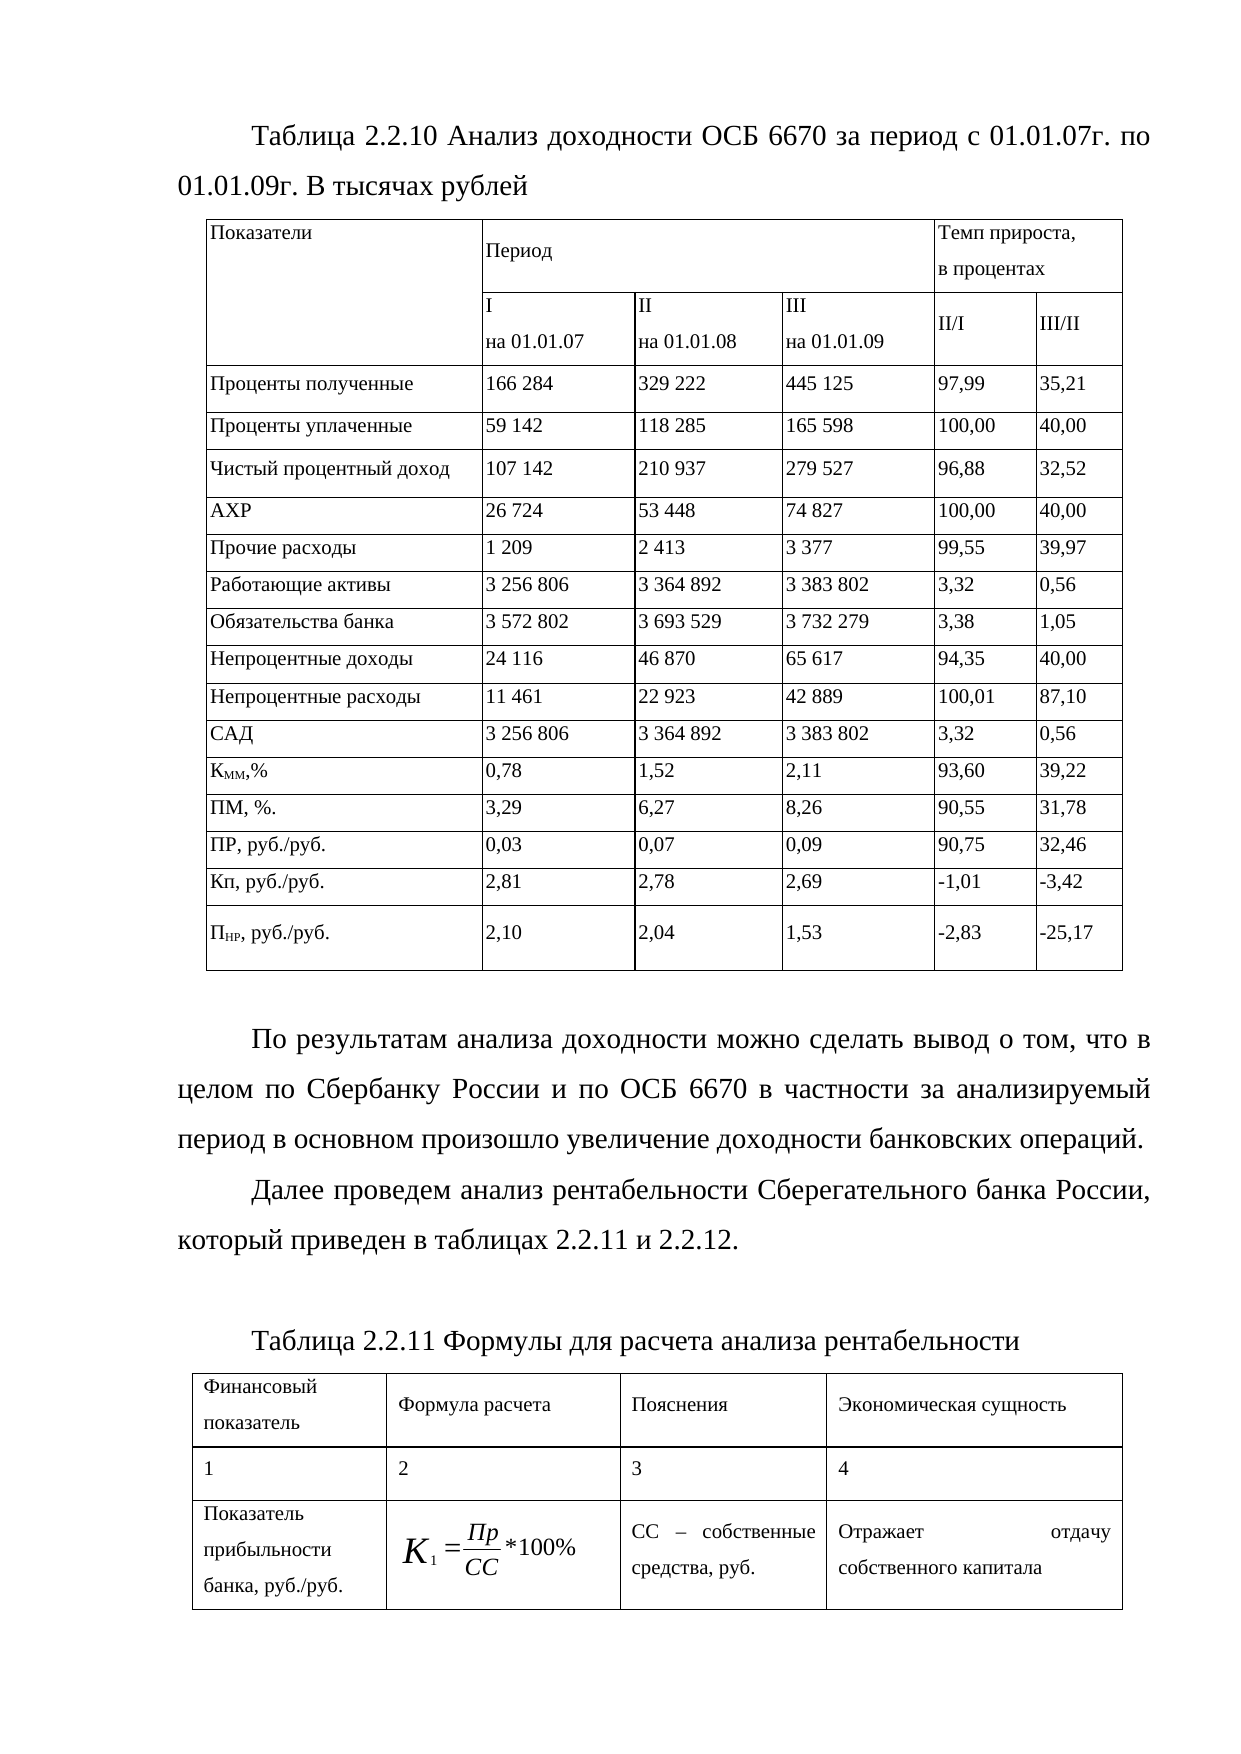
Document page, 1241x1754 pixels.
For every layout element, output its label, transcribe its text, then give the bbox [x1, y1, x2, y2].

table_cell 31,78 [1037, 795, 1122, 831]
table_cell 100,00 [935, 498, 1036, 534]
table_cell 100,01 [935, 684, 1036, 720]
table_header Финансовый показатель [193, 1374, 386, 1446]
table_cell САД [207, 721, 482, 757]
table_cell 329 222 [636, 366, 782, 412]
table_cell [387, 1501, 620, 1609]
table_cell 94,35 [935, 646, 1036, 683]
table_cell 3 256 806 [483, 721, 634, 757]
table_cell 90,55 [935, 795, 1036, 831]
table_cell ПНР, руб./руб. [207, 906, 482, 970]
table_header Период [483, 220, 934, 292]
table_header Пояснения [621, 1374, 826, 1446]
table_cell III на 01.01.09 [783, 293, 934, 365]
table_cell 3 383 802 [783, 572, 934, 608]
table_cell 0,09 [783, 832, 934, 868]
table_cell Проценты полученные [207, 366, 482, 412]
table_cell 3 [621, 1448, 826, 1499]
table_cell 3,29 [483, 795, 634, 831]
table_cell Отражает отдачу собственного капитала [827, 1501, 1122, 1609]
table_cell 2,04 [636, 906, 782, 970]
table_cell 40,00 [1037, 413, 1122, 449]
table_cell 3,38 [935, 609, 1036, 645]
table_cell 32,52 [1037, 450, 1122, 497]
table_cell 2,10 [483, 906, 634, 970]
table_cell 40,00 [1037, 498, 1122, 534]
table_cell 87,10 [1037, 684, 1122, 720]
text Таблица 2.2.10 Анализ доходности ОСБ 6670 за период с 01.01.07г. по 01.01.09г. В тысячах рублей [177, 118, 1152, 202]
table_cell Кп, руб./руб. [207, 869, 482, 905]
text По результатам анализа доходности можно сделать вывод о том, что в целом по Сбербанку России и по ОСБ 6670 в частности за анализируемый период в основном произошло увеличение доходности банковских операций. [177, 1021, 1152, 1155]
table_header Темп прироста, в процентах [935, 220, 1122, 292]
table_cell 46 870 [636, 646, 782, 683]
table_header Экономическая сущность [827, 1374, 1122, 1446]
table_cell 3,32 [935, 572, 1036, 608]
table_cell 11 461 [483, 684, 634, 720]
table_cell 99,55 [935, 535, 1036, 571]
table_cell 3 732 279 [783, 609, 934, 645]
table_cell 74 827 [783, 498, 934, 534]
table_cell 2 [387, 1448, 620, 1499]
table_cell 93,60 [935, 758, 1036, 794]
table_cell 0,56 [1037, 721, 1122, 757]
table_cell 32,46 [1037, 832, 1122, 868]
table_cell 118 285 [636, 413, 782, 449]
table_cell Чистый процентный доход [207, 450, 482, 497]
table_cell 3 572 802 [483, 609, 634, 645]
table_cell Прочие расходы [207, 535, 482, 571]
table_cell 2 413 [636, 535, 782, 571]
table_cell 1 [193, 1448, 386, 1499]
table_cell 3 364 892 [636, 721, 782, 757]
table_cell 0,78 [483, 758, 634, 794]
table_cell 96,88 [935, 450, 1036, 497]
table_cell -3,42 [1037, 869, 1122, 905]
table_cell Непроцентные доходы [207, 646, 482, 683]
table_cell 2,81 [483, 869, 634, 905]
table_cell 24 116 [483, 646, 634, 683]
table_cell Обязательства банка [207, 609, 482, 645]
table_cell 26 724 [483, 498, 634, 534]
table_cell 65 617 [783, 646, 934, 683]
table_cell 210 937 [636, 450, 782, 497]
table_cell ПР, руб./руб. [207, 832, 482, 868]
table_cell 4 [827, 1448, 1122, 1499]
table_cell II/I [935, 293, 1036, 365]
table_cell СС – собственные средства, руб. [621, 1501, 826, 1609]
table_cell 100,00 [935, 413, 1036, 449]
table_cell 107 142 [483, 450, 634, 497]
table_cell 2,78 [636, 869, 782, 905]
table_cell 59 142 [483, 413, 634, 449]
table_cell 279 527 [783, 450, 934, 497]
table_cell 39,22 [1037, 758, 1122, 794]
table_cell 90,75 [935, 832, 1036, 868]
table_cell 3,32 [935, 721, 1036, 757]
table_cell 166 284 [483, 366, 634, 412]
table_cell Показатель прибыльности банка, руб./руб. [193, 1501, 386, 1609]
table_cell ПМ, %. [207, 795, 482, 831]
table_header Формула расчета [387, 1374, 620, 1446]
table_cell 165 598 [783, 413, 934, 449]
table_cell 35,21 [1037, 366, 1122, 412]
table_cell II на 01.01.08 [636, 293, 782, 365]
table_cell 42 889 [783, 684, 934, 720]
text Таблица 2.2.11 Формулы для расчета анализа рентабельности [177, 1323, 1152, 1356]
table_cell -2,83 [935, 906, 1036, 970]
table_cell 2,11 [783, 758, 934, 794]
table_cell 97,99 [935, 366, 1036, 412]
table_cell 39,97 [1037, 535, 1122, 571]
table_cell 2,69 [783, 869, 934, 905]
table_cell 3 693 529 [636, 609, 782, 645]
table_cell 3 377 [783, 535, 934, 571]
table_cell 3 364 892 [636, 572, 782, 608]
table_cell I на 01.01.07 [483, 293, 634, 365]
table_cell 3 383 802 [783, 721, 934, 757]
table_cell 22 923 [636, 684, 782, 720]
table_cell КММ,% [207, 758, 482, 794]
table_cell 1 209 [483, 535, 634, 571]
table_cell 40,00 [1037, 646, 1122, 683]
table_cell 8,26 [783, 795, 934, 831]
table_cell 1,53 [783, 906, 934, 970]
table_cell АХР [207, 498, 482, 534]
table_cell 0,03 [483, 832, 634, 868]
table_cell Проценты уплаченные [207, 413, 482, 449]
table_cell 0,56 [1037, 572, 1122, 608]
table_cell 1,05 [1037, 609, 1122, 645]
table_cell 0,07 [636, 832, 782, 868]
table_cell -1,01 [935, 869, 1036, 905]
table_cell 1,52 [636, 758, 782, 794]
text Далее проведем анализ рентабельности Сберегательного банка России, который приведен в таблицах 2.2.11 и 2.2.12. [177, 1172, 1152, 1256]
table_header Показатели [207, 220, 482, 365]
table_cell 445 125 [783, 366, 934, 412]
table_cell Непроцентные расходы [207, 684, 482, 720]
table_cell 53 448 [636, 498, 782, 534]
table_cell 6,27 [636, 795, 782, 831]
table_cell Работающие активы [207, 572, 482, 608]
table_cell 3 256 806 [483, 572, 634, 608]
table_cell -25,17 [1037, 906, 1122, 970]
table_cell III/II [1037, 293, 1122, 365]
